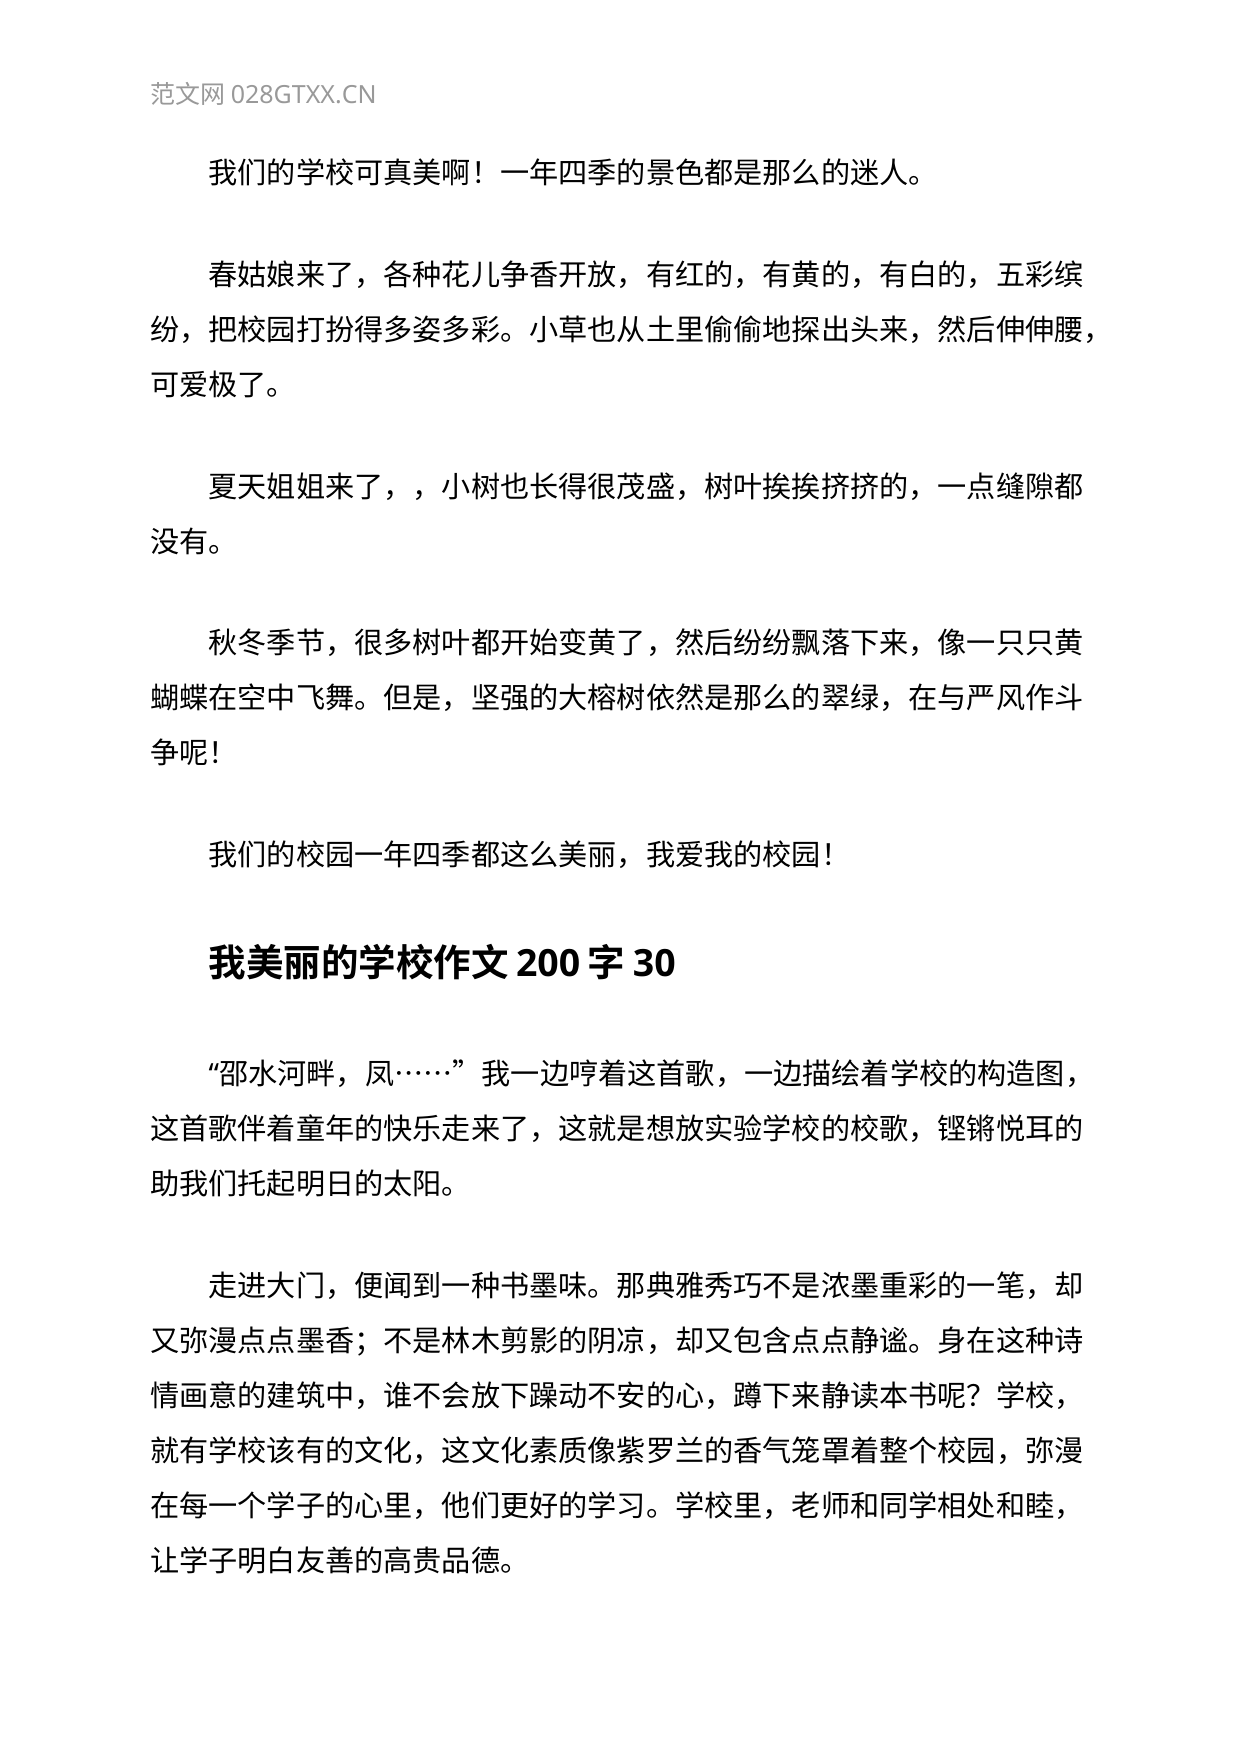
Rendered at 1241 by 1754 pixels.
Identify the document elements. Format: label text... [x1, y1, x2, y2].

text 我们的学校可真美啊！一年四季的景色都是那么的迷人。 [150, 150, 1090, 192]
text 秋冬季节，很多树叶都开始变黄了，然后纷纷飘落下来，像一只只黄蝴蝶在空中飞舞。但是，坚强的大榕树依然是那么的翠绿，在与严风作斗争呢！ [150, 620, 1090, 772]
text 我美丽的学校作文200字30 [150, 933, 1090, 988]
text “邵水河畔，凤……”我一边哼着这首歌，一边描绘着学校的构造图，这首歌伴着童年的快乐走来了，这就是想放实验学校的校歌，铿锵悦耳的助我们托起明日的太阳。 [150, 1051, 1090, 1203]
text 夏天姐姐来了，，小树也长得很茂盛，树叶挨挨挤挤的，一点缝隙都没有。 [150, 463, 1090, 561]
text 我们的校园一年四季都这么美丽，我爱我的校园！ [150, 832, 1090, 874]
text 春姑娘来了，各种花儿争香开放，有红的，有黄的，有白的，五彩缤纷，把校园打扮得多姿多彩。小草也从土里偷偷地探出头来，然后伸伸腰，可爱极了。 [150, 252, 1090, 404]
text 走进大门，便闻到一种书墨味。那典雅秀巧不是浓墨重彩的一笔，却又弥漫点点墨香；不是林木剪影的阴凉，却又包含点点静谧。身在这种诗情画意的建筑中，谁不会放下躁动不安的心，蹲下来静读本书呢？学校，就有学校该有的文化，这文化素质像紫罗兰的香气笼罩着整个校园，弥漫在每一个学子的心里，他们更好的学习。学校里，老师和同学相处和睦，让学子明白友善的高贵品德。 [150, 1263, 1090, 1579]
